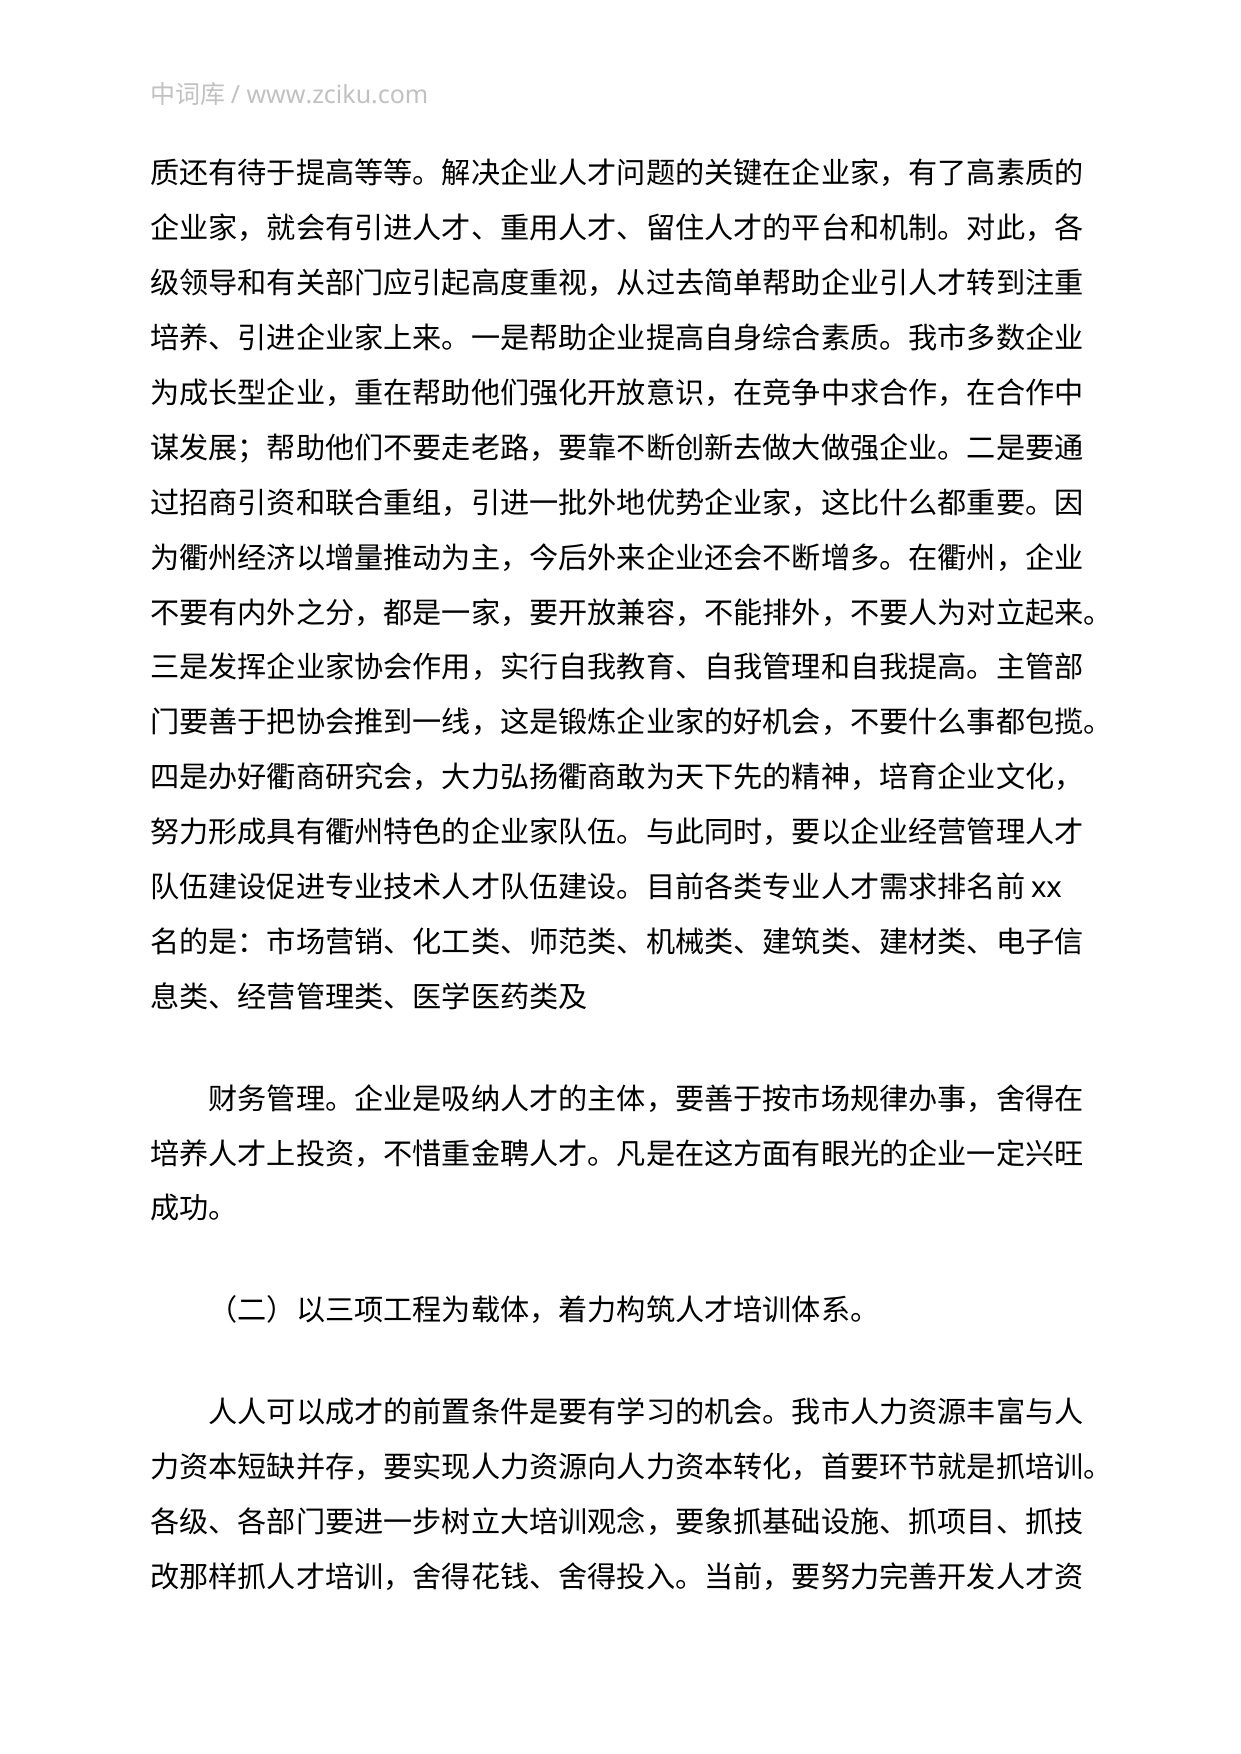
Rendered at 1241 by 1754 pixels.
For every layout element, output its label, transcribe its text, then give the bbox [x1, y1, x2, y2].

text （二）以三项工程为载体，着力构筑人才培训体系。 [150, 1287, 1090, 1329]
text 财务管理。企业是吸纳人才的主体，要善于按市场规律办事，舍得在培养人才上投资，不惜重金聘人才。凡是在这方面有眼光的企业一定兴旺成功。 [150, 1075, 1090, 1227]
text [150, 1389, 1090, 1596]
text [150, 150, 1090, 1016]
